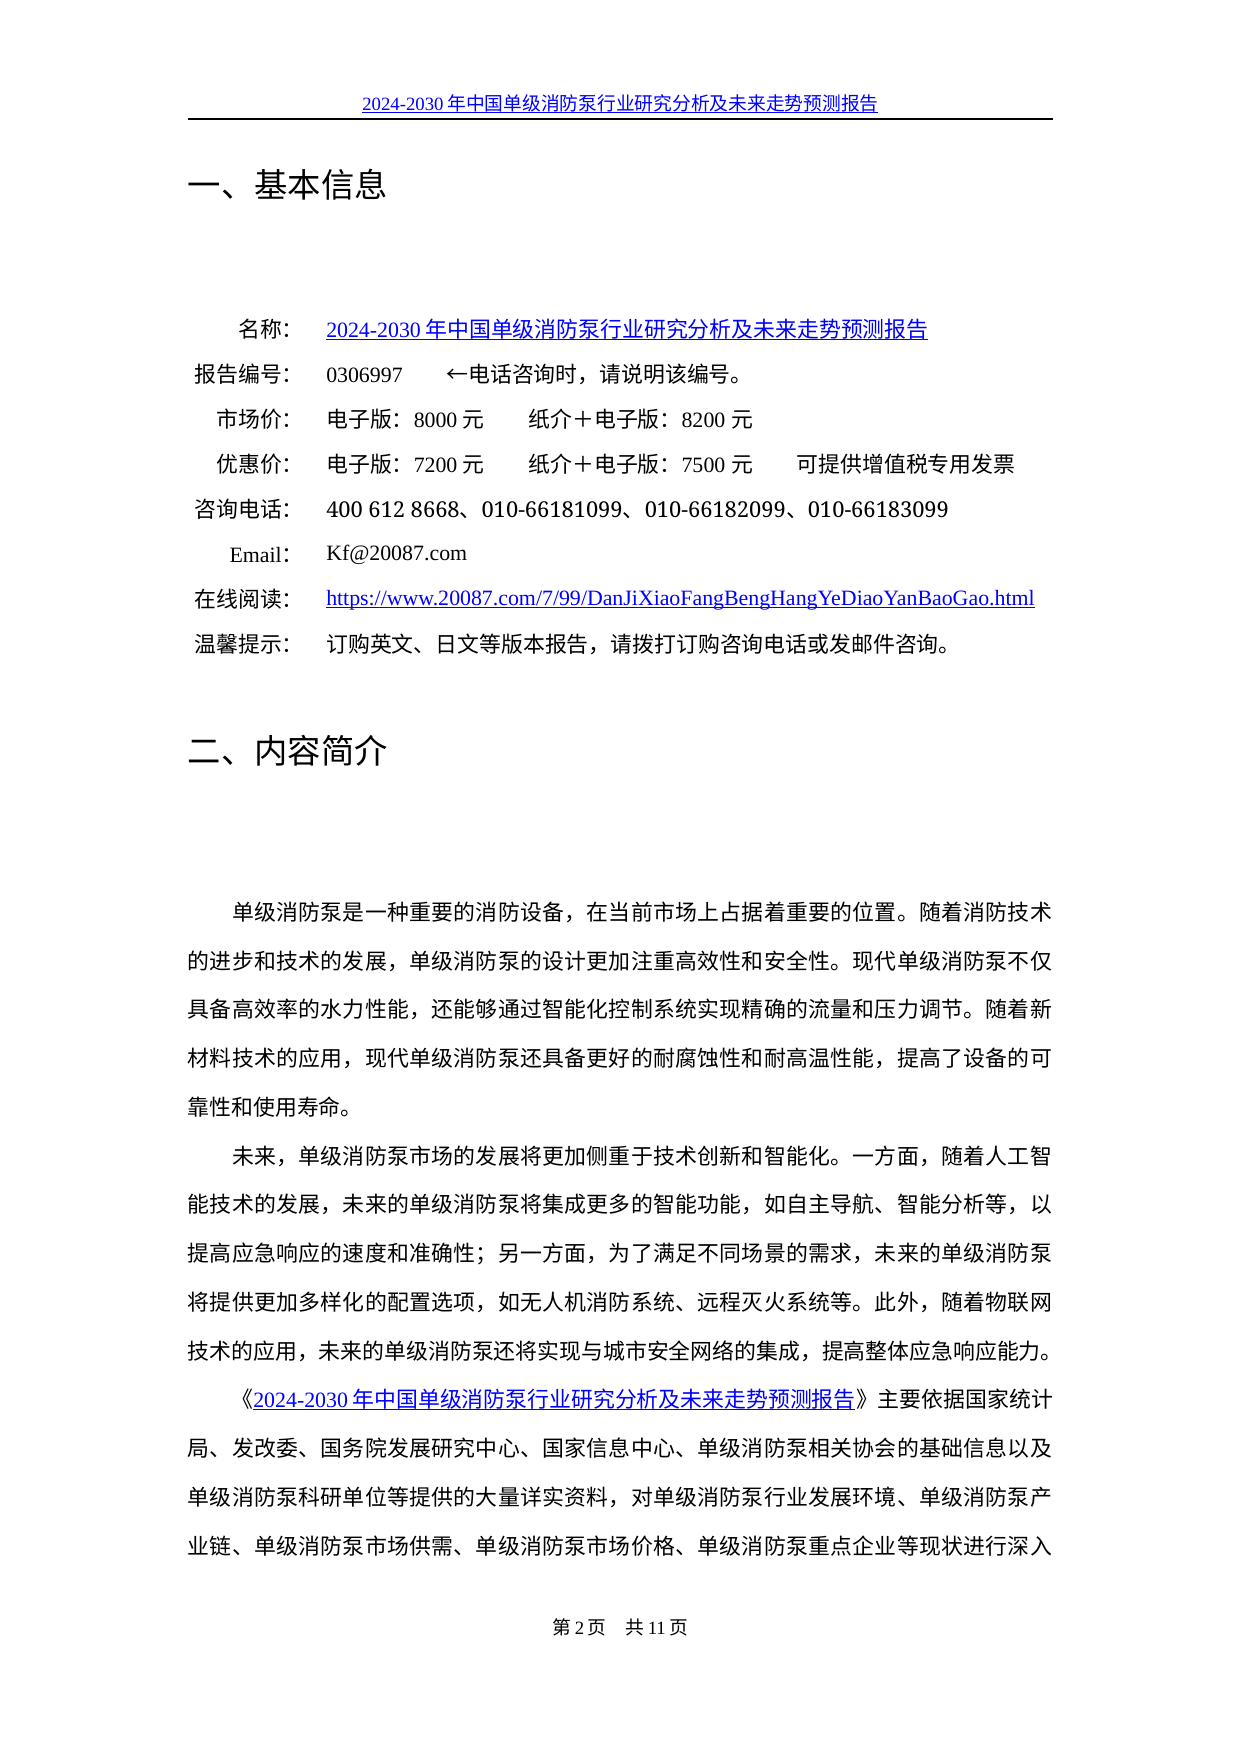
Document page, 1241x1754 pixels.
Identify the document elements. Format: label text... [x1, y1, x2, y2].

table_header 2024-2030年中国单级消防泵行业研究分析及未来走势预测报告 [315, 312, 1073, 357]
table_cell 电子版：7200 元 纸介＋电子版：7500 元 可提供增值税专用发票 [315, 447, 1073, 492]
table_cell Kf@20087.com [315, 537, 1073, 582]
table_cell Email： [167, 537, 315, 582]
table_cell 400 612 8668、010-66181099、010-66182099、010-66183099 [315, 492, 1073, 537]
table_cell 电子版：8000 元 纸介＋电子版：8200 元 [315, 402, 1073, 447]
table_cell [315, 582, 1073, 627]
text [187, 894, 1053, 1561]
title 二、内容简介 [187, 717, 1053, 782]
table_cell 市场价： [167, 402, 315, 447]
table_cell 在线阅读： [167, 582, 315, 627]
table_cell 订购英文、日文等版本报告，请拨打订购咨询电话或发邮件咨询。 [315, 627, 1073, 672]
table_cell 温馨提示： [167, 627, 315, 672]
table_cell 报告编号： [167, 357, 315, 402]
table_header 名称： [167, 312, 315, 357]
table_cell 0306997 ←电话咨询时，请说明该编号。 [315, 357, 1073, 402]
table_cell 优惠价： [167, 447, 315, 492]
table_cell 咨询电话： [167, 492, 315, 537]
title 一、基本信息 [187, 150, 1053, 215]
